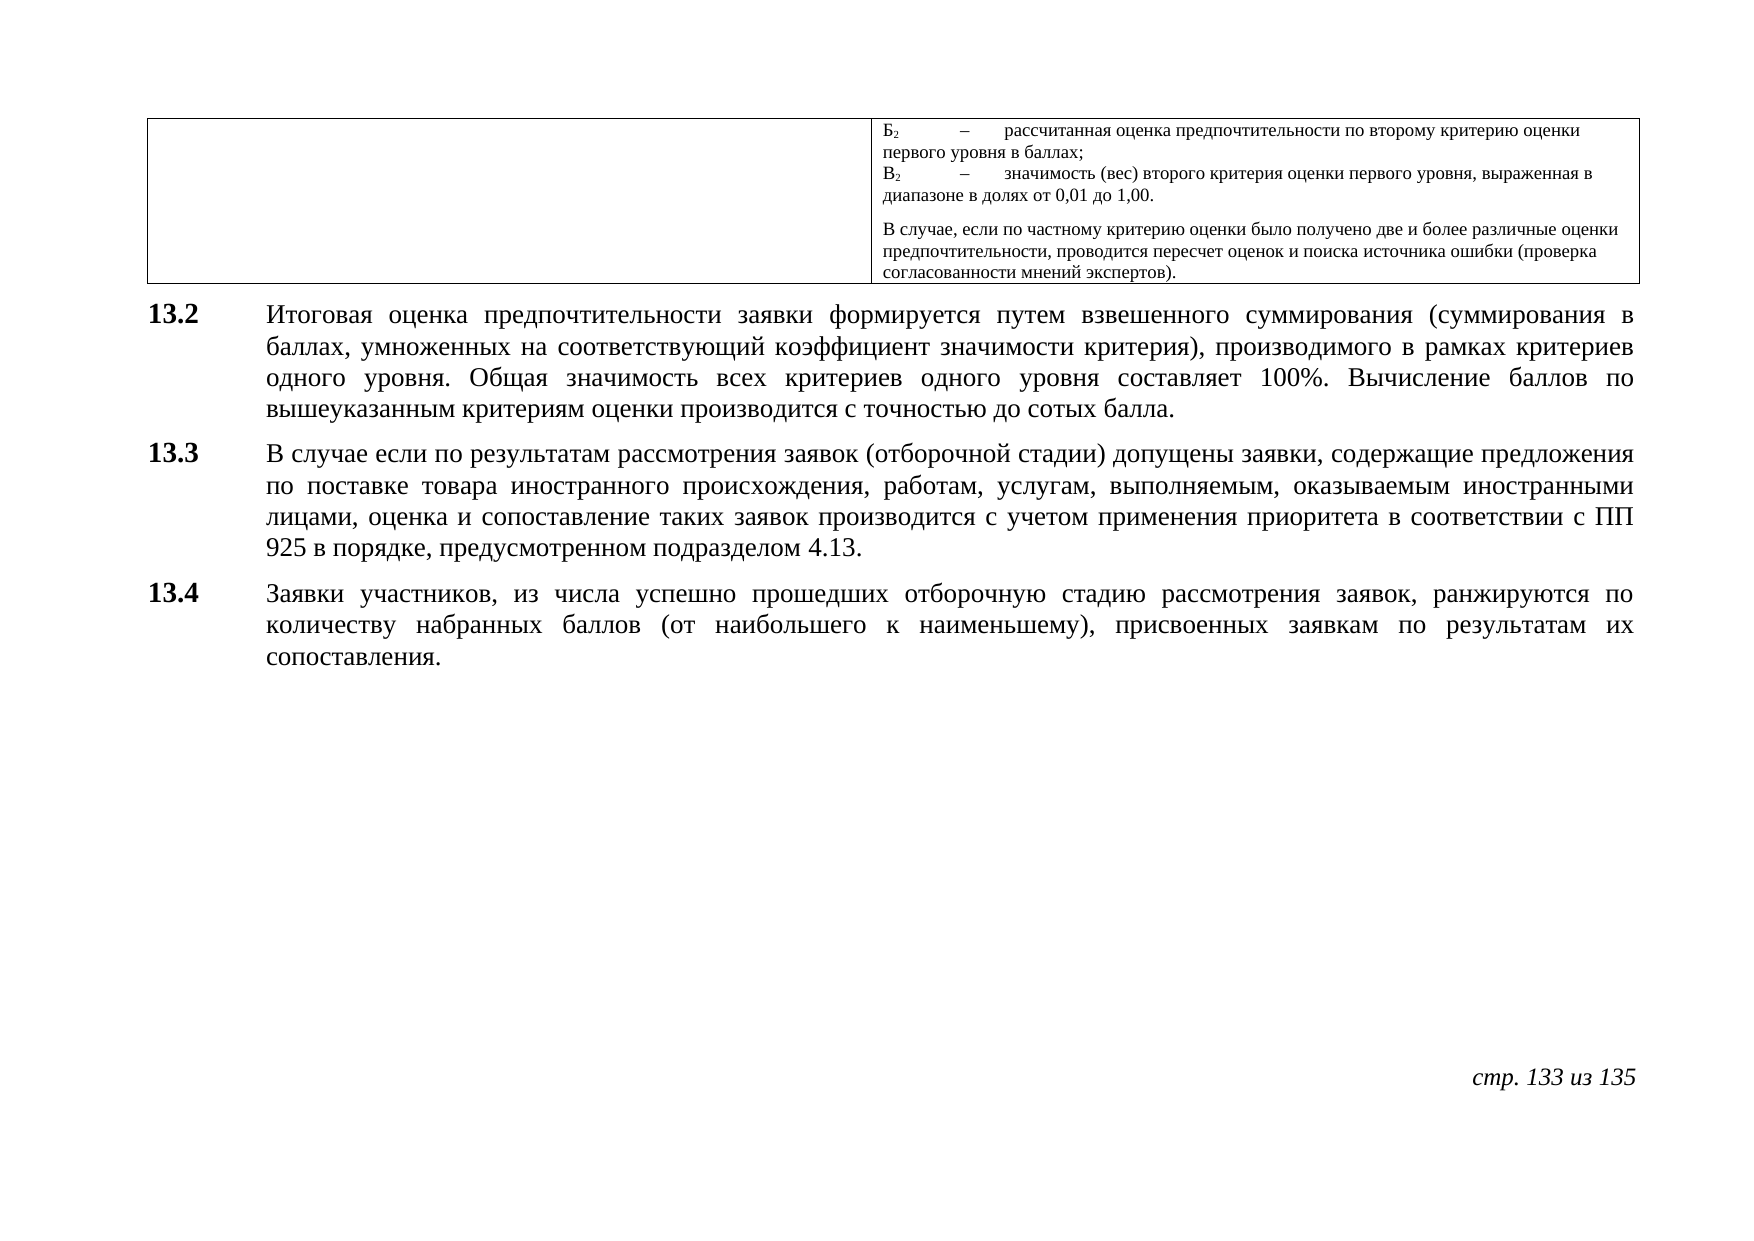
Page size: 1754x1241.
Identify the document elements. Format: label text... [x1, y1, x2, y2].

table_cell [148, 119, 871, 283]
list Итоговая оценка предпочтительности заявки формируется путем взвешенного суммирования (суммирования в баллах, умноженных на соответствующий коэффициент значимости критерия), производимого в рамках критериев одного уровня. Общая значимость всех критериев одного уровня составляет 100%. Вычисление баллов по вышеуказанным критериям оценки производится с точностью до сотых балла. [148, 296, 1636, 423]
list Заявки участников, из числа успешно прошедших отборочную стадию рассмотрения заявок, ранжируются по количеству набранных баллов (от наибольшего к наименьшему), присвоенных заявкам по результатам их сопоставления. [148, 575, 1636, 671]
list В случае если по результатам рассмотрения заявок (отборочной стадии) допущены заявки, содержащие предложения по поставке товара иностранного происхождения, работам, услугам, выполняемым, оказываемым иностранными лицами, оценка и сопоставление таких заявок производится с учетом применения приоритета в соответствии с ПП 925 в порядке, предусмотренном подразделом 4.13. [148, 436, 1636, 563]
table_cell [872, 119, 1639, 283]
